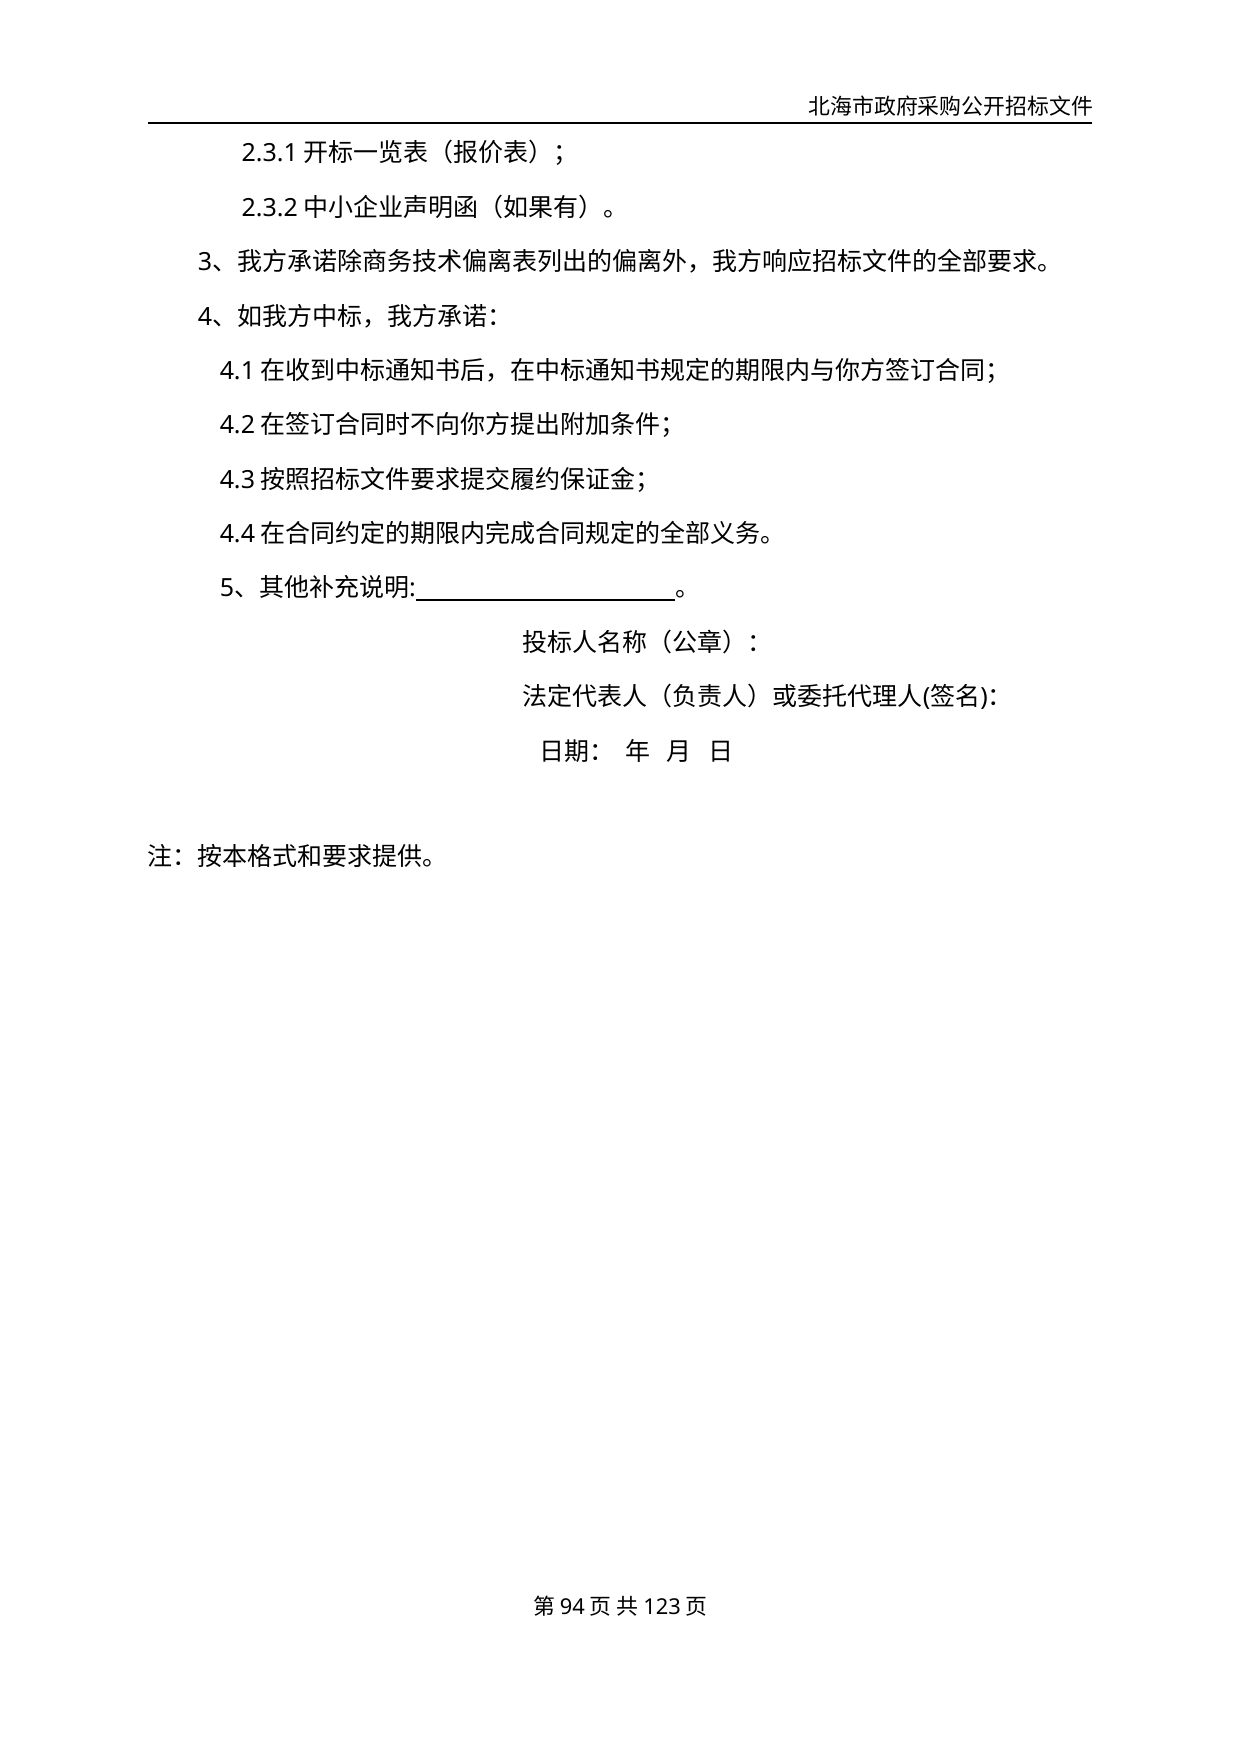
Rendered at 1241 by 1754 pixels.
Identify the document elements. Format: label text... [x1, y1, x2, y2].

text 注：按本格式和要求提供。 [148, 836, 1049, 873]
text 4.2在签订合同时不向你方提出附加条件； [169, 405, 1092, 441]
text 2.3.2中小企业声明函（如果有）。 [191, 187, 1092, 223]
text 2.3.1开标一览表（报价表）； [191, 133, 1092, 169]
text 4.1在收到中标通知书后，在中标通知书规定的期限内与你方签订合同； [169, 350, 1092, 387]
text 4.3按照招标文件要求提交履约保证金； [169, 459, 1092, 495]
text 4、如我方中标，我方承诺： [148, 296, 1092, 332]
text 3、我方承诺除商务技术偏离表列出的偏离外，我方响应招标文件的全部要求。 [148, 242, 1092, 278]
text 5、其他补充说明: 。 [169, 568, 1092, 604]
text 投标人名称（公章）： [148, 622, 1092, 658]
text 日期： 年 月 日 [148, 731, 1092, 767]
text 4.4在合同约定的期限内完成合同规定的全部义务。 [169, 513, 1092, 550]
text 法定代表人（负责人）或委托代理人(签名)： [148, 677, 1092, 713]
